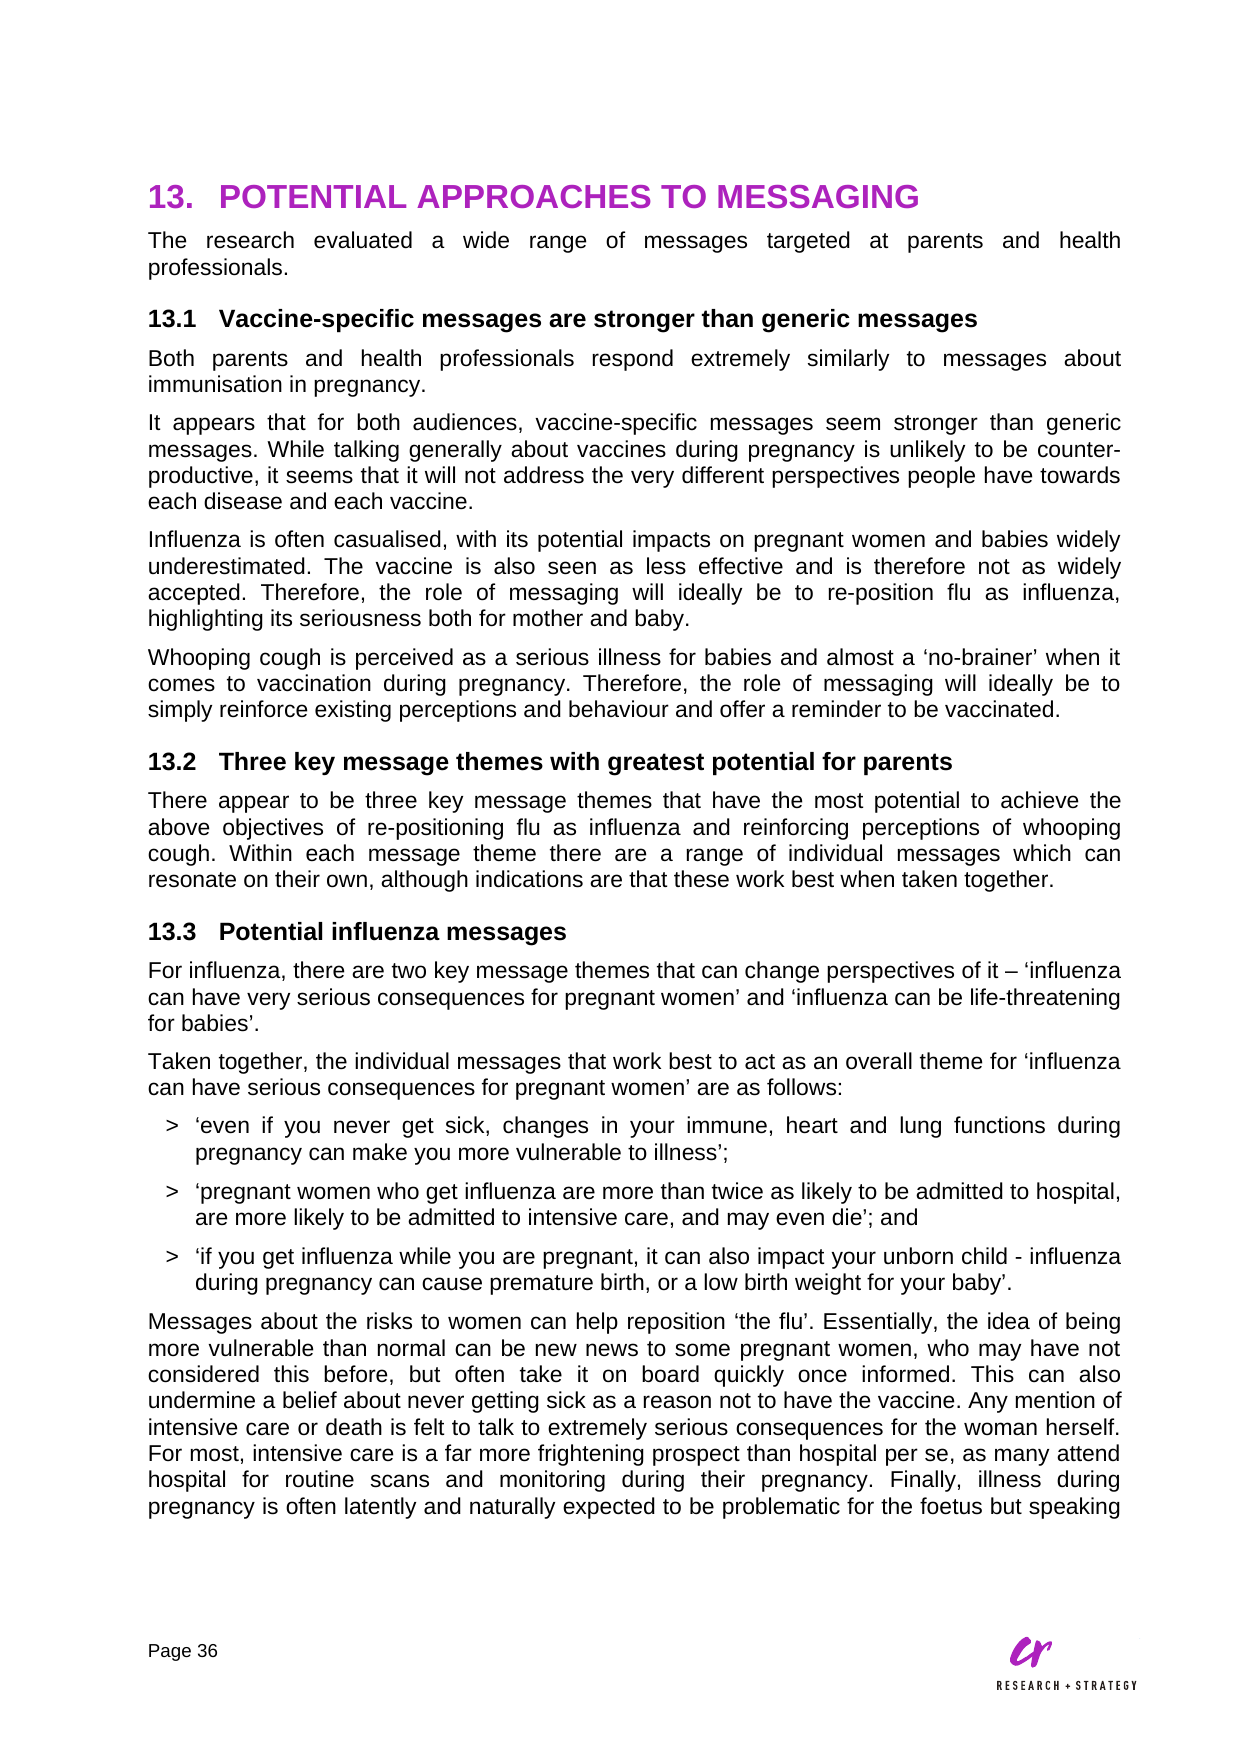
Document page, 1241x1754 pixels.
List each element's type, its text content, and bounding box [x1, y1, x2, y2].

list ‘pregnant women who get influenza are more than twice as likely to be admitted to hospital, are more likely to be admitted to intensive care, and may even die’; and [165, 1178, 1122, 1230]
subtitle Potential influenza messages [148, 916, 1122, 945]
subtitle Vaccine-specific messages are stronger than generic messages [148, 304, 1122, 333]
subtitle Three key message themes with greatest potential for parents [148, 746, 1122, 775]
text There appear to be three key message themes that have the most potential to achieve the above objectives of re-positioning flu as influenza and reinforcing perceptions of whooping cough. Within each message theme there are a range of individual messages which can resonate on their own, although indications are that these work best when taken together. [148, 787, 1122, 893]
text Both parents and health professionals respond extremely similarly to messages about immunisation in pregnancy. [148, 345, 1122, 397]
text For influenza, there are two key message themes that can change perspectives of it – ‘influenza can have very serious consequences for pregnant women’ and ‘influenza can be life-threatening for babies’. [148, 957, 1122, 1036]
text Whooping cough is perceived as a serious illness for babies and almost a ‘no-brainer’ when it comes to vaccination during pregnancy. Therefore, the role of messaging will ideally be to simply reinforce existing perceptions and behaviour and offer a reminder to be vaccinated. [148, 643, 1122, 723]
list ‘if you get influenza while you are pregnant, it can also impact your unborn child - influenza during pregnancy can cause premature birth, or a low birth weight for your baby’. [165, 1243, 1122, 1296]
subtitle POTENTIAL APPROACHES TO MESSAGING [148, 177, 1122, 216]
text Taken together, the individual messages that work best to act as an overall theme for ‘influenza can have serious consequences for pregnant women’ are as follows: [148, 1048, 1122, 1101]
text It appears that for both audiences, vaccine-specific messages seem stronger than generic messages. While talking generally about vaccines during pregnancy is unlikely to be counter-productive, it seems that it will not address the very different perspectives people have towards each disease and each vaccine. [148, 409, 1122, 514]
text The research evaluated a wide range of messages targeted at parents and health professionals. [148, 227, 1122, 280]
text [148, 1308, 1122, 1519]
text Influenza is often casualised, with its potential impacts on pregnant women and babies widely underestimated. The vaccine is also seen as less effective and is therefore not as widely accepted. Therefore, the role of messaging will ideally be to re-position flu as influenza, highlighting its seriousness both for mother and baby. [148, 526, 1122, 632]
list ‘even if you never get sick, changes in your immune, heart and lung functions during pregnancy can make you more vulnerable to illness’; [165, 1112, 1122, 1165]
